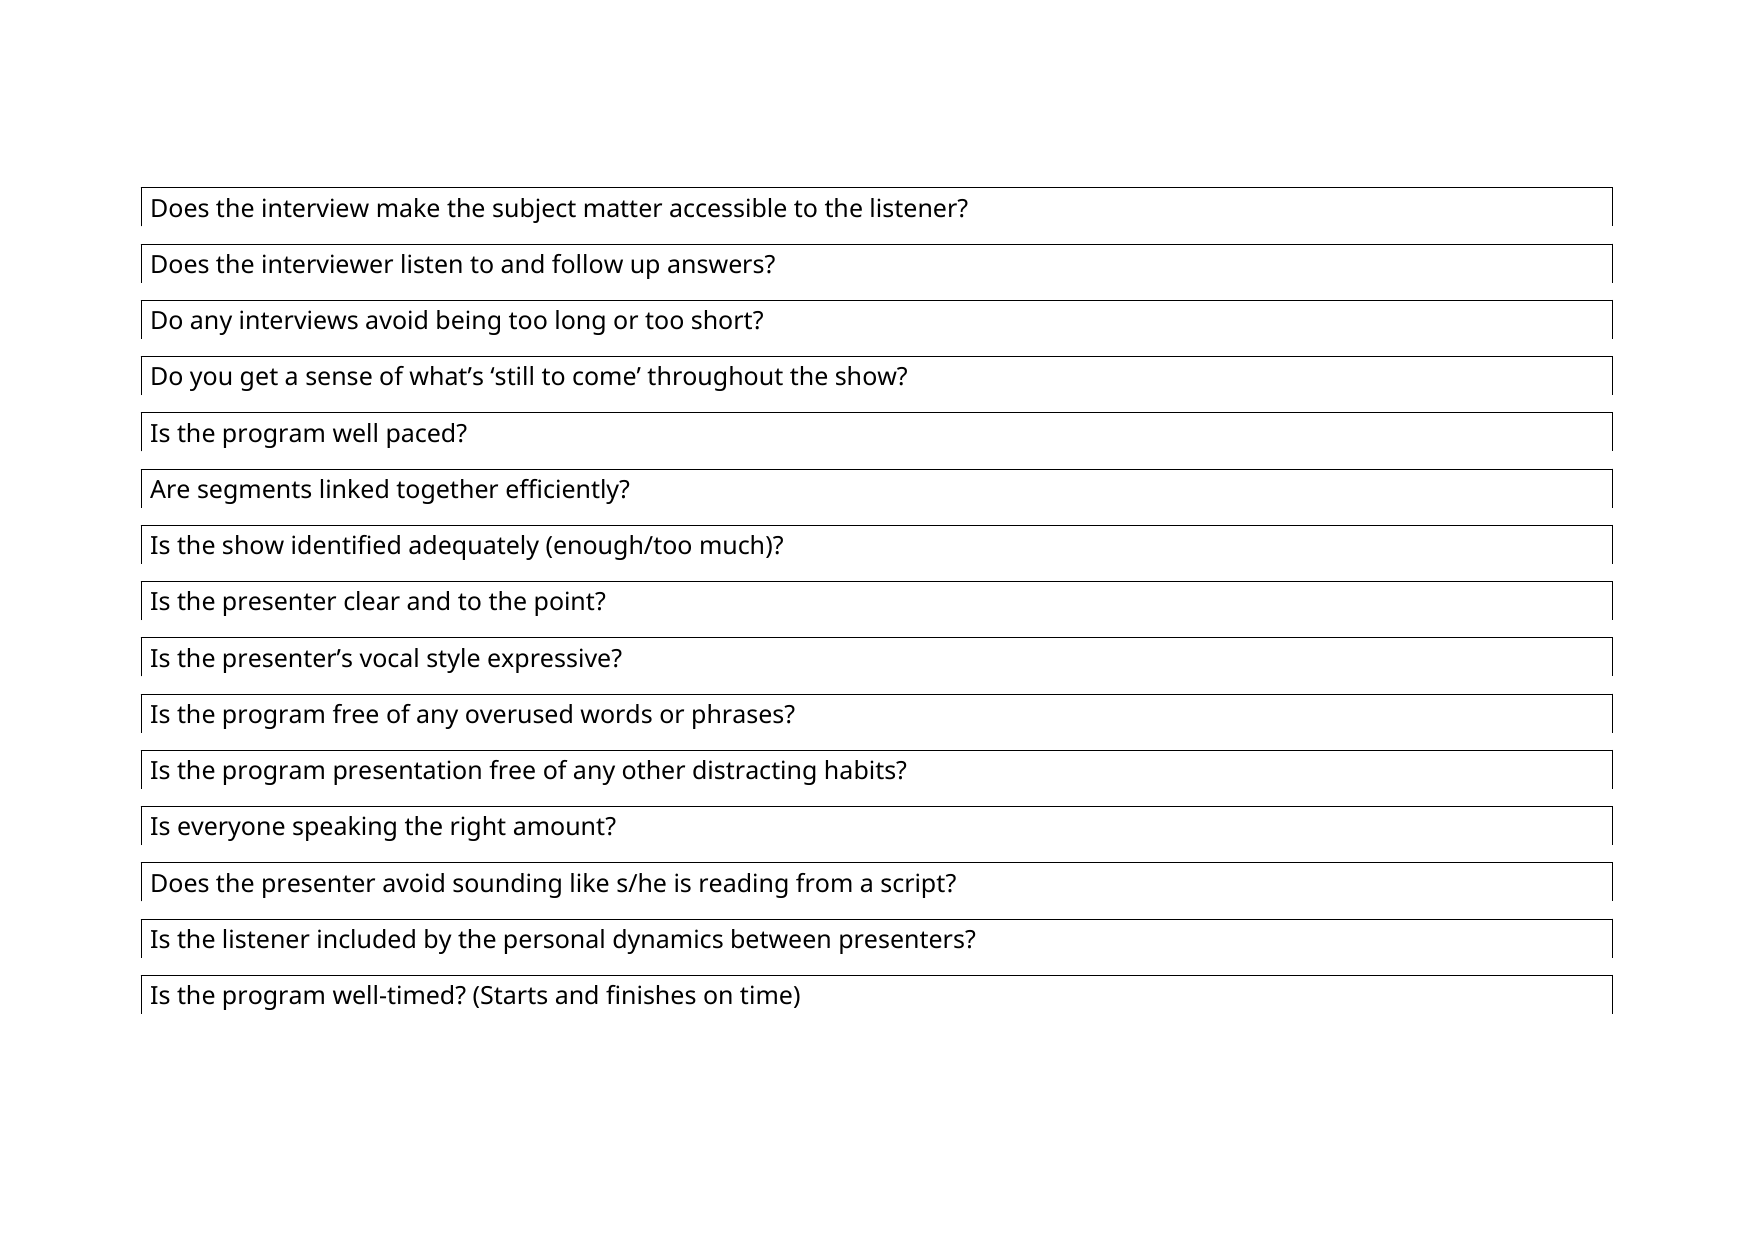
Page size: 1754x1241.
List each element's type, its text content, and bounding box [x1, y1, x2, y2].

text Is the program free of any overused words or phrases? [142, 695, 1612, 733]
text Is the presenter clear and to the point? [142, 582, 1612, 620]
text Does the interviewer listen to and follow up answers? [142, 245, 1612, 283]
text Are segments linked together efficiently? [142, 470, 1612, 508]
text Do you get a sense of what’s ‘still to come’ throughout the show? [142, 357, 1612, 395]
text Do any interviews avoid being too long or too short? [142, 301, 1612, 339]
text Is the show identified adequately (enough/too much)? [142, 526, 1612, 564]
text Is everyone speaking the right amount? [142, 807, 1612, 845]
text Is the presenter’s vocal style expressive? [142, 638, 1612, 676]
text Does the presenter avoid sounding like s/he is reading from a script? [142, 863, 1612, 901]
text Does the interview make the subject matter accessible to the listener? [142, 188, 1612, 226]
text Is the program well paced? [142, 413, 1612, 451]
text Is the program well-timed? (Starts and finishes on time) [142, 976, 1612, 1014]
text Is the listener included by the personal dynamics between presenters? [142, 920, 1612, 958]
text Is the program presentation free of any other distracting habits? [142, 751, 1612, 789]
